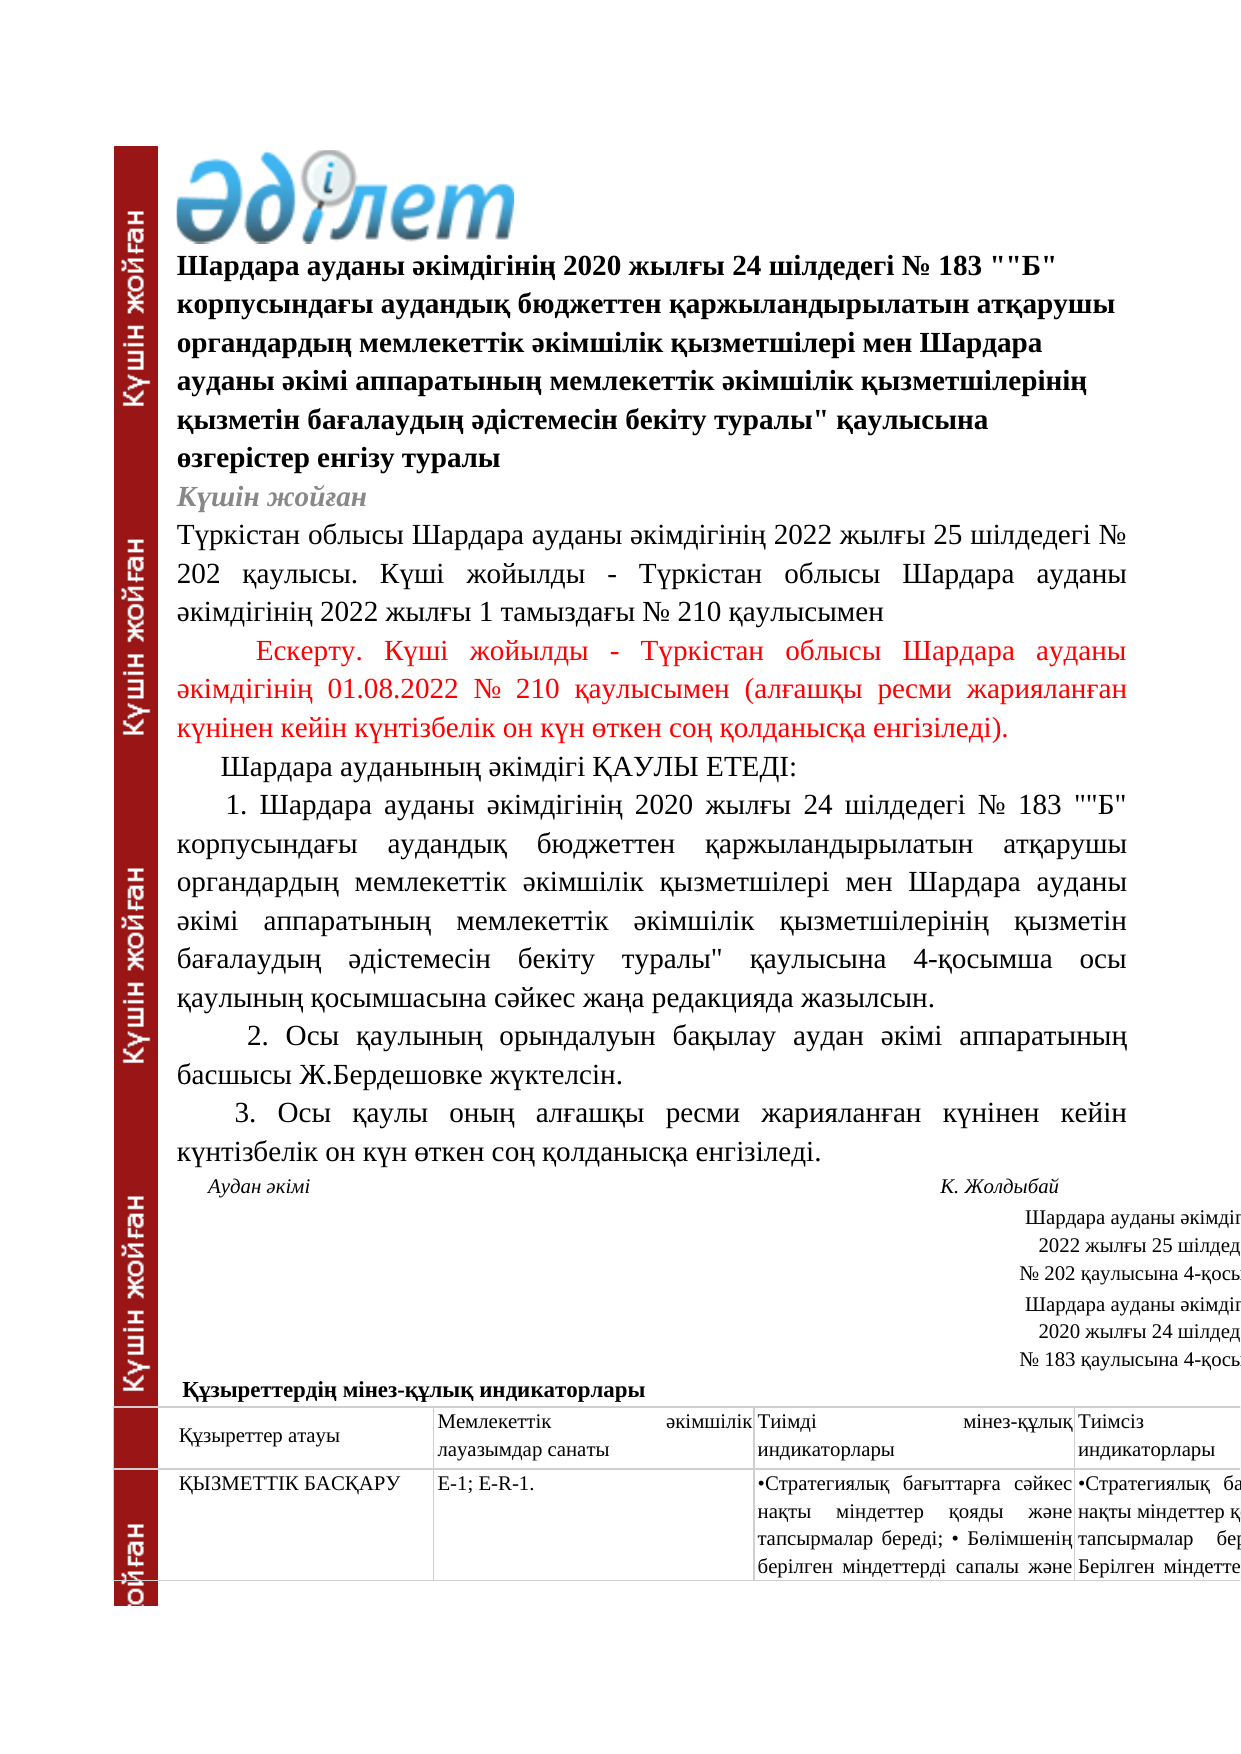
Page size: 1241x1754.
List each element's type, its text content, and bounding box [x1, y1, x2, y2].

table_header Шардара ауданы әкімдігінің 2022 жылғы 25 шілдедегі № 202 қаулысына 4-қосымша [912, 1204, 1240, 1290]
picture [114, 1581, 158, 1606]
table_header Мемлекеттік әкімшілік лауазымдар санаты [434, 1408, 753, 1468]
text 1. Шардара ауданы әкімдігінің 2020 жылғы 24 шілдедегі № 183 ""Б" корпусындағы аудандық бюджеттен қаржыландырылатын атқарушы органдардың мемлекеттік әкімшілік қызметшілері мен Шардара ауданы әкімі аппаратының мемлекеттік әкімшілік қызметшілерінің қызметін бағалаудың әдістемесін бекіту туралы" қаулысына 4-қосымша осы қаулының қосымшасына сәйкес жаңа редакцияда жазылсын. [112, 787, 1128, 1013]
text Шардара ауданы әкімдігінің 2020 жылғы 24 шілдедегі № 183 ""Б" корпусындағы аудандық бюджеттен қаржыландырылатын атқарушы органдардың мемлекеттік әкімшілік қызметшілері мен Шардара ауданы әкімі аппаратының мемлекеттік әкімшілік қызметшілерінің қызметін бағалаудың әдістемесін бекіту туралы" қаулысына өзгерістер енгізу туралы [112, 248, 1128, 474]
picture [114, 474, 158, 479]
table_cell [101, 1290, 912, 1376]
picture [114, 146, 158, 248]
text Ескерту. Күші жойылды - Түркістан облысы Шардара ауданы әкiмдiгiнiң 01.08.2022 № 210 қаулысымен (алғашқы ресми жарияланған күнінен кейін күнтізбелік он күн өткен соң қолданысқа енгізіледі). [112, 633, 1128, 744]
text Шардара ауданының әкімдігі ҚАУЛЫ ЕТЕДІ: [112, 749, 1128, 782]
picture [114, 1091, 158, 1096]
text 2. Осы қаулының орындалуын бақылау аудан әкiмi аппаратының басшысы Ж.Бердешовке жүктелсiн. [112, 1018, 1128, 1091]
picture [114, 1402, 158, 1406]
table_header Аудан әкімі [101, 1173, 939, 1204]
picture [176, 150, 515, 244]
table_header Тиімді мінез-құлық индикаторлары [755, 1408, 1074, 1468]
table_header Тиімсіз мінез-құлық индикаторлары [1075, 1408, 1240, 1468]
table_cell E-1; E-R-1. [434, 1470, 753, 1579]
text Құзыреттердің мінез-құлық индикаторлары [112, 1376, 1128, 1402]
text Күшін жойған [112, 479, 1128, 512]
picture [114, 512, 158, 517]
table_cell ҚЫЗМЕТТІК БАСҚАРУ [114, 1470, 433, 1579]
table_header Құзыреттер атауы [114, 1408, 433, 1468]
picture [114, 1013, 158, 1018]
table_header К. Жолдыбай [939, 1173, 1240, 1204]
text Түркістан облысы Шардара ауданы әкiмдiгiнiң 2022 жылғы 25 шілдедегі № 202 қаулысы. Күші жойылды - Түркістан облысы Шардара ауданы әкiмдiгiнiң 2022 жылғы 1 тамыздағы № 210 қаулысымен [112, 517, 1128, 628]
picture [114, 628, 158, 633]
picture [114, 1168, 158, 1173]
text 3. Осы қаулы оның алғашқы ресми жарияланған күнінен кейін күнтізбелік он күн өткен соң қолданысқа енгізіледі. [112, 1096, 1128, 1168]
picture [114, 744, 158, 749]
picture [114, 782, 158, 787]
table_cell Шардара ауданы әкімдігінің 2020 жылғы 24 шілдедегі № 183 қаулысына 4-қосымша [912, 1290, 1240, 1376]
table_header [101, 1204, 912, 1290]
